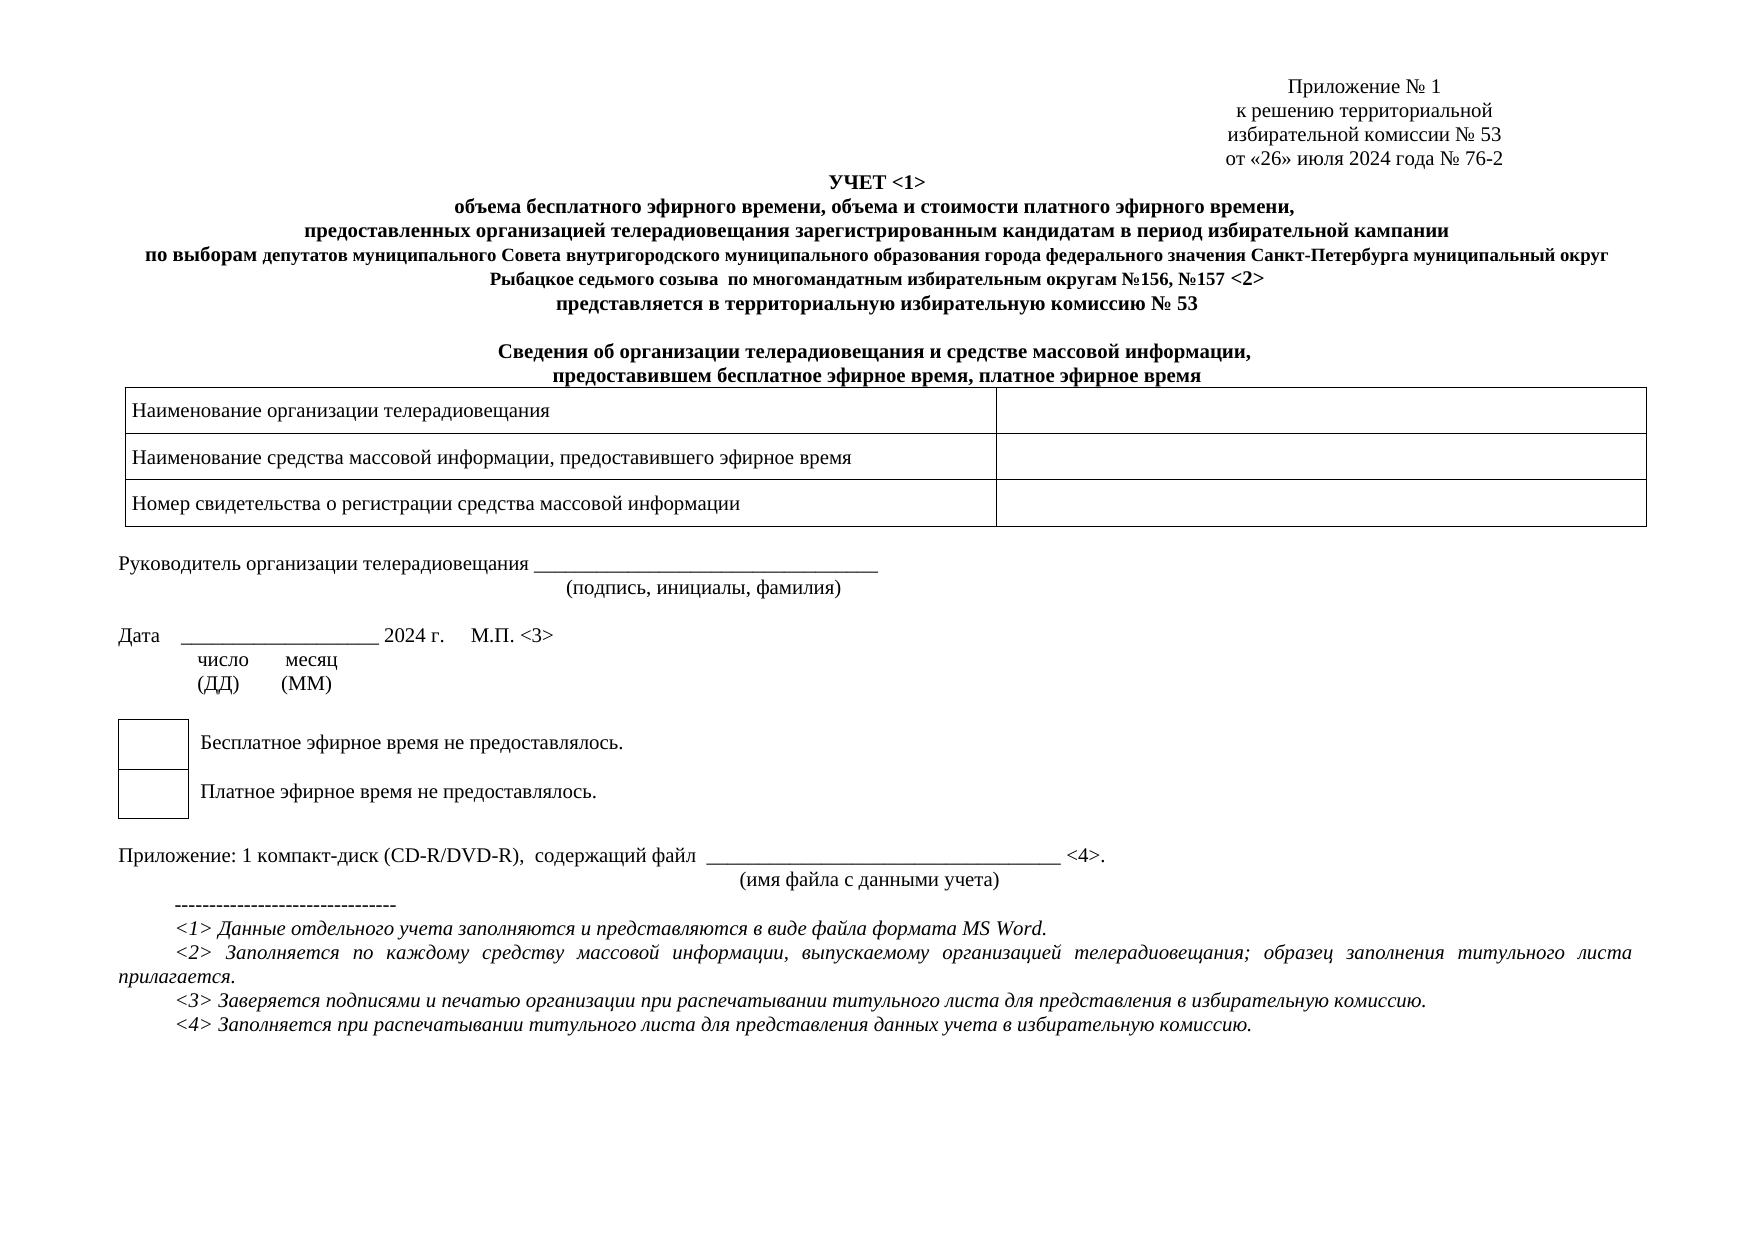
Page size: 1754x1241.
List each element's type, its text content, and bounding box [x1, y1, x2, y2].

text -------------------------------- [118, 891, 1636, 916]
text от «26» июля 2024 года № 76-2 [1093, 146, 1636, 170]
table_header [119, 720, 188, 769]
text Приложение: 1 компакт-диск (CD-R/DVD-R), содержащий файл __________________________________ <4>. [118, 843, 1636, 867]
table_cell Номер свидетельства о регистрации средства массовой информации [126, 480, 996, 526]
table_cell [119, 770, 188, 818]
text УЧЕТ <1> [118, 170, 1636, 194]
text объема бесплатного эфирного времени, объема и стоимости платного эфирного времени, предоставленных организацией телерадиовещания зарегистрированным кандидатам в период избирательной кампании [118, 194, 1636, 242]
text представляется в территориальную избирательную комиссию № 53 [118, 290, 1636, 314]
table_cell Платное эфирное время не предоставлялось. [189, 769, 1116, 818]
text Сведения об организации телерадиовещания и средстве массовой информации, предоставившем бесплатное эфирное время, платное эфирное время [118, 338, 1636, 387]
table_cell [997, 434, 1646, 479]
text число месяц [118, 647, 1636, 671]
table_header Наименование организации телерадиовещания [126, 388, 996, 433]
table_header Бесплатное эфирное время не предоставлялось. [189, 719, 1116, 769]
text (имя файла с данными учета) [708, 867, 1636, 891]
text по выборам депутатов муниципального Совета внутригородского муниципального образования города федерального значения Санкт-Петербурга муниципальный округ Рыбацкое седьмого созыва по многомандатным избирательным округам №156, №157 <2> [118, 242, 1636, 290]
text <3> Заверяется подписями и печатью организации при распечатывании титульного листа для представления в избирательную комиссию. [118, 988, 1636, 1012]
text (подпись, инициалы, фамилия) [487, 575, 1636, 599]
text Приложение № 1 [1093, 74, 1636, 98]
text <4> Заполняется при распечатывании титульного листа для представления данных учета в избирательную комиссию. [118, 1012, 1636, 1036]
text <1> Данные отдельного учета заполняются и представляются в виде файла формата MS Word. [118, 916, 1636, 939]
text <2> Заполняется по каждому средству массовой информации, выпускаемому организацией телерадиовещания; образец заполнения титульного листа прилагается. [118, 939, 1636, 988]
text Руководитель организации телерадиовещания _________________________________ [118, 551, 1636, 575]
text к решению территориальной [1093, 98, 1636, 122]
text избирательной комиссии № 53 [1093, 122, 1636, 146]
text (ДД) (ММ) [118, 671, 1636, 695]
table_header [997, 388, 1646, 433]
table_cell Наименование средства массовой информации, предоставившего эфирное время [126, 434, 996, 479]
text Дата ___________________ 2024 г. М.П. <3> [118, 623, 1636, 647]
table_cell [997, 480, 1646, 526]
